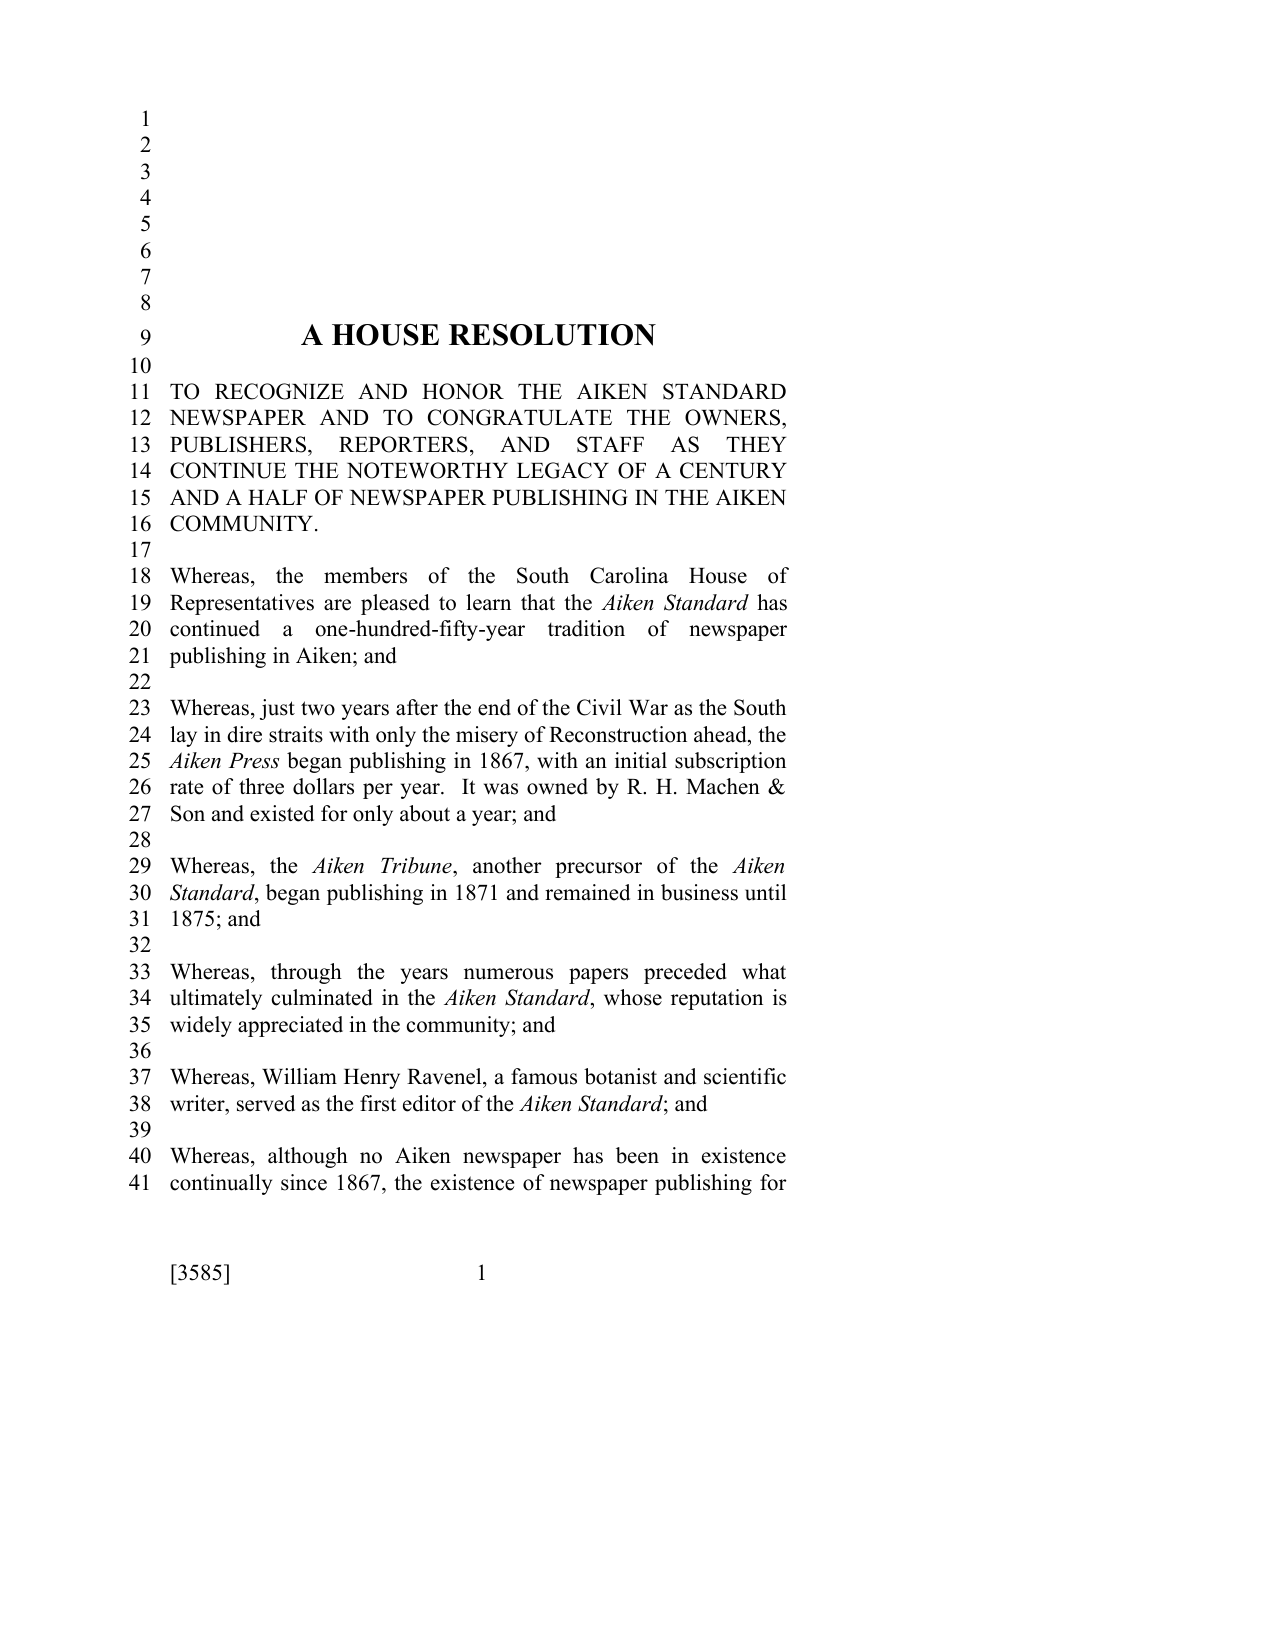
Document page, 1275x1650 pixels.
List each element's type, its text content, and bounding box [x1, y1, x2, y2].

text Whereas, the members of the South Carolina House of Representatives are pleased to learn that the Aiken Standard has continued a one-hundred-fifty-year tradition of newspaper publishing in Aiken; and [169, 563, 787, 668]
text Whereas, just two years after the end of the Civil War as the South lay in dire straits with only the misery of Reconstruction ahead, the Aiken Press began publishing in 1867, with an initial subscription rate of three dollars per year. It was owned by R. H. Machen & Son and existed for only about a year; and [169, 694, 787, 826]
text Whereas, the Aiken Tribune, another precursor of the Aiken Standard, began publishing in 1871 and remained in business until 1875; and [169, 852, 787, 932]
text Whereas, William Henry Ravenel, a famous botanist and scientific writer, served as the first editor of the Aiken Standard; and [169, 1063, 787, 1116]
text A HOUSE RESOLUTION [169, 316, 787, 352]
text TO RECOGNIZE AND HONOR THE AIKEN STANDARD NEWSPAPER AND TO CONGRATULATE THE OWNERS, PUBLISHERS, REPORTERS, AND STAFF AS THEY CONTINUE THE NOTEWORTHY LEGACY OF A CENTURY AND A HALF OF NEWSPAPER PUBLISHING IN THE AIKEN COMMUNITY. [169, 378, 787, 536]
text Whereas, through the years numerous papers preceded what ultimately culminated in the Aiken Standard, whose reputation is widely appreciated in the community; and [169, 958, 787, 1037]
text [169, 1142, 787, 1195]
